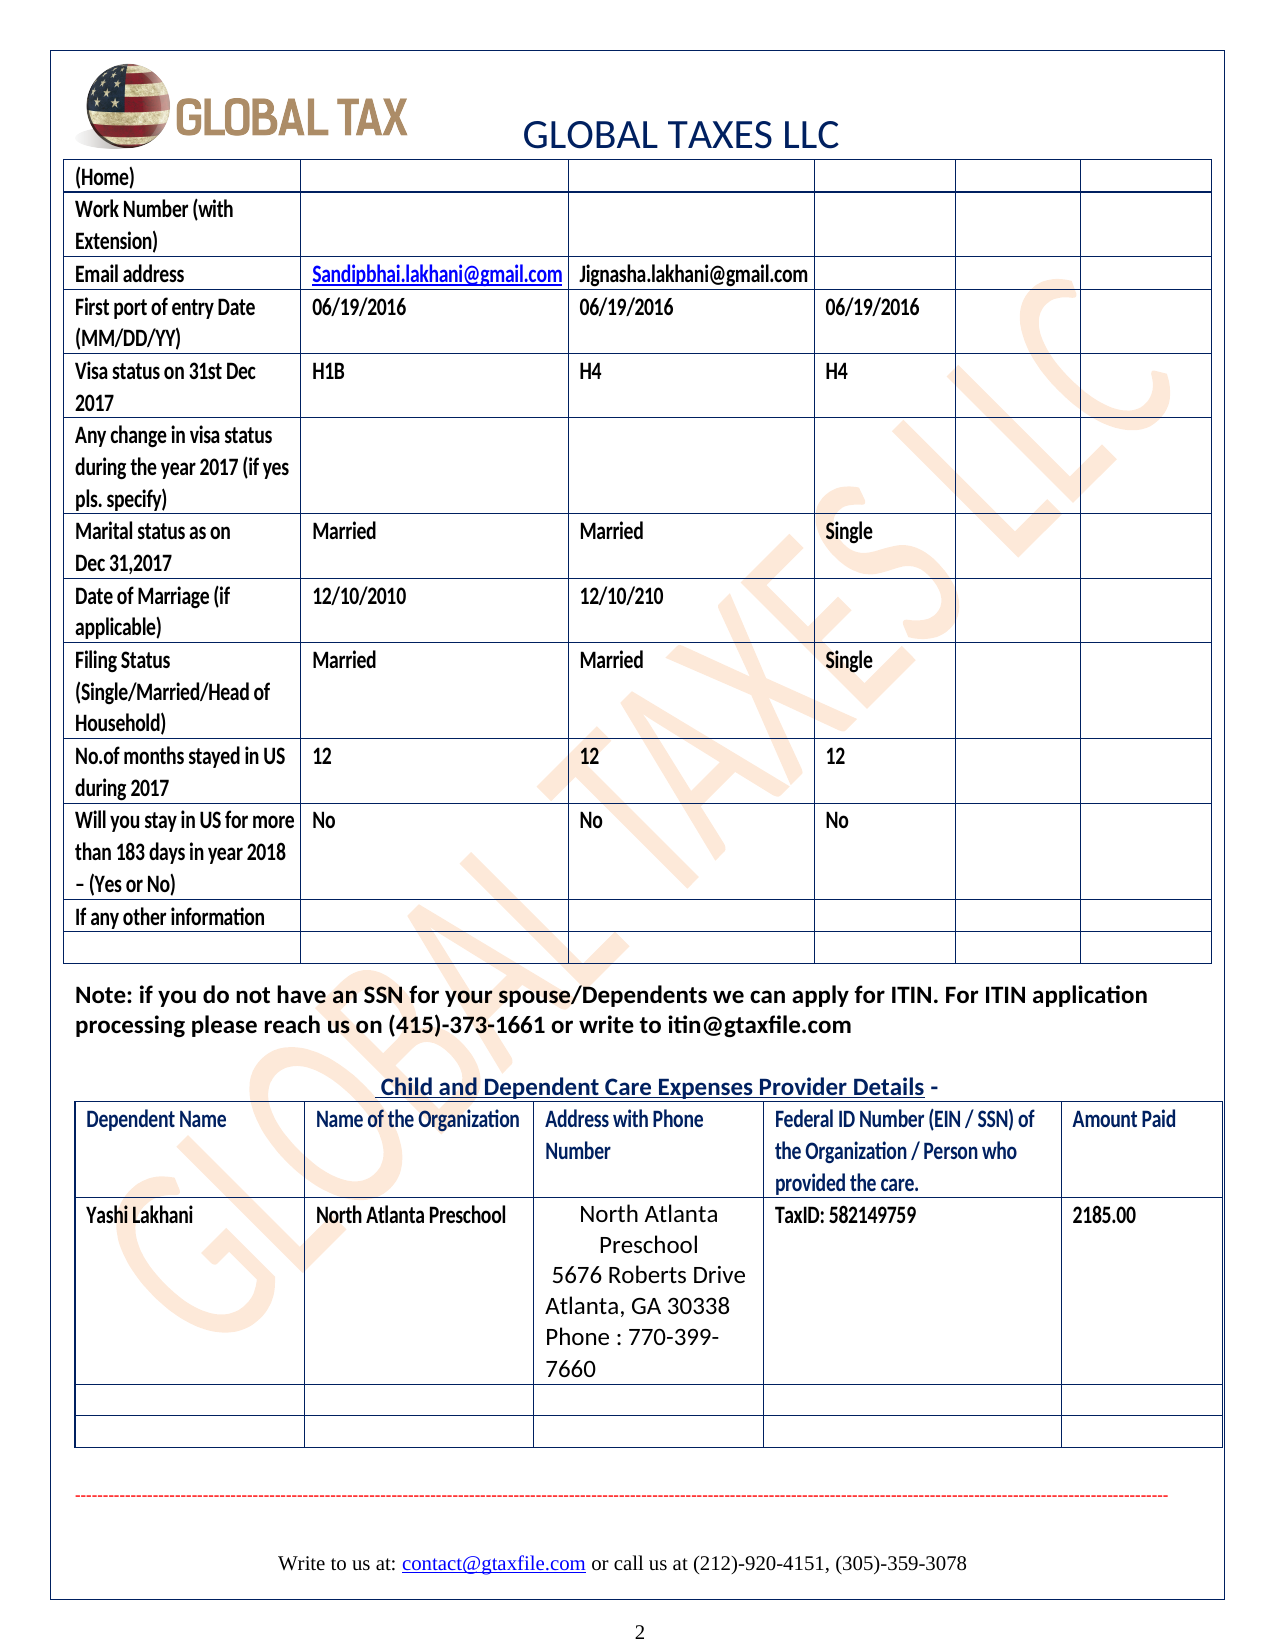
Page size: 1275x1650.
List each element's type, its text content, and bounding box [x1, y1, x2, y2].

table_cell [956, 579, 1080, 642]
table_cell H4 [569, 354, 814, 417]
table_cell Jignasha.lakhani@gmail.com [569, 257, 814, 288]
table_cell 12 [301, 739, 568, 802]
table_cell [301, 900, 568, 931]
table_cell Married [569, 514, 814, 578]
table_cell [815, 579, 955, 642]
table_cell No [569, 804, 814, 898]
table_cell [1081, 257, 1211, 288]
table_cell Marital status as on Dec 31,2017 [64, 514, 300, 578]
table_cell [815, 932, 955, 963]
table_cell [956, 160, 1080, 191]
table_cell [815, 160, 955, 191]
table_header Address with Phone Number [534, 1102, 763, 1197]
table_cell [1081, 804, 1211, 898]
table_cell North Atlanta Preschool 5676 Roberts Drive Atlanta, GA 30338 Phone : 770-399-7660 [534, 1198, 763, 1384]
table_cell No [301, 804, 568, 898]
table_cell Visa status on 31st Dec 2017 [64, 354, 300, 417]
table_cell [569, 193, 814, 256]
table_cell [956, 418, 1080, 513]
table_cell [301, 932, 568, 963]
table_cell 2185.00 [1062, 1198, 1222, 1384]
table_cell H4 [815, 354, 955, 417]
table_cell TaxID: 582149759 [764, 1198, 1061, 1384]
table_cell Married [301, 643, 568, 738]
table_cell [64, 932, 300, 963]
table_cell [301, 193, 568, 256]
table_header Dependent Name [76, 1102, 304, 1197]
table_cell Any change in visa status during the year 2017 (if yes pls. specify) [64, 418, 300, 513]
table_cell [956, 739, 1080, 802]
table_cell Married [301, 514, 568, 578]
table_cell [534, 1416, 763, 1447]
table_cell [301, 160, 568, 191]
table_cell 12/10/2010 [301, 579, 568, 642]
table_cell [815, 257, 955, 288]
table_cell [1081, 739, 1211, 802]
table_cell First port of entry Date (MM/DD/YY) [64, 290, 300, 353]
picture [75, 63, 408, 149]
table_cell If any other information [64, 900, 300, 931]
table_cell Filing Status (Single/Married/Head of Household) [64, 643, 300, 738]
table_cell [1081, 354, 1211, 417]
table_cell [1081, 579, 1211, 642]
table_cell No.of months stayed in US during 2017 [64, 739, 300, 802]
table_cell H1B [301, 354, 568, 417]
table_cell [1062, 1416, 1222, 1447]
table_cell Will you stay in US for more than 183 days in year 2018 – (Yes or No) [64, 804, 300, 898]
table_cell [1081, 932, 1211, 963]
table_cell Date of Marriage (if applicable) [64, 579, 300, 642]
table_header Amount Paid [1062, 1102, 1222, 1197]
table_cell Yashi Lakhani [76, 1198, 304, 1384]
table_cell [956, 290, 1080, 353]
table_cell 12/10/210 [569, 579, 814, 642]
table_cell [815, 193, 955, 256]
table_cell [1081, 418, 1211, 513]
table_cell [1081, 900, 1211, 931]
table_cell [764, 1416, 1061, 1447]
table_cell Email address [64, 257, 300, 288]
table_cell [76, 1385, 304, 1415]
table_cell No [815, 804, 955, 898]
table_cell [305, 1416, 533, 1447]
table_cell 06/19/2016 [815, 290, 955, 353]
table_cell Work Number (with Extension) [64, 193, 300, 256]
table_cell Single [815, 643, 955, 738]
table_cell 12 [815, 739, 955, 802]
table_cell [569, 932, 814, 963]
table_cell [1081, 643, 1211, 738]
table_cell [956, 354, 1080, 417]
table_cell [764, 1385, 1061, 1415]
table_cell 06/19/2016 [301, 290, 568, 353]
table_cell [956, 514, 1080, 578]
table_cell [1081, 160, 1211, 191]
table_cell [301, 418, 568, 513]
table_cell [956, 193, 1080, 256]
table_cell 06/19/2016 [569, 290, 814, 353]
text Note: if you do not have an SSN for your spouse/Dependents we can apply for ITIN. For ITIN application processing please reach us on (415)-373-1661 or write to itin@gtaxfile.com [75, 979, 1206, 1040]
table_cell [1081, 514, 1211, 578]
table_cell [534, 1385, 763, 1415]
table_cell [815, 418, 955, 513]
table_cell [569, 160, 814, 191]
table_cell [956, 900, 1080, 931]
table_cell [956, 643, 1080, 738]
table_cell 12 [569, 739, 814, 802]
table_cell Married [569, 643, 814, 738]
table_cell [956, 932, 1080, 963]
table_cell [1081, 193, 1211, 256]
table_cell [956, 257, 1080, 288]
table_header Federal ID Number (EIN / SSN) of the Organization / Person who provided the care. [764, 1102, 1061, 1197]
table_cell [1062, 1385, 1222, 1415]
table_header Name of the Organization [305, 1102, 533, 1197]
table_cell [1081, 290, 1211, 353]
table_cell [305, 1385, 533, 1415]
table_cell Single [815, 514, 955, 578]
table_cell [956, 804, 1080, 898]
table_cell [815, 900, 955, 931]
table_cell North Atlanta Preschool [305, 1198, 533, 1384]
table_cell Sandipbhai.lakhani@gmail.com [301, 257, 568, 288]
table_cell [569, 900, 814, 931]
table_cell [569, 418, 814, 513]
table_cell [76, 1416, 304, 1447]
text Child and Dependent Care Expenses Provider Details - [300, 1071, 1206, 1101]
table_cell Alternative Number (Home) [64, 160, 300, 191]
